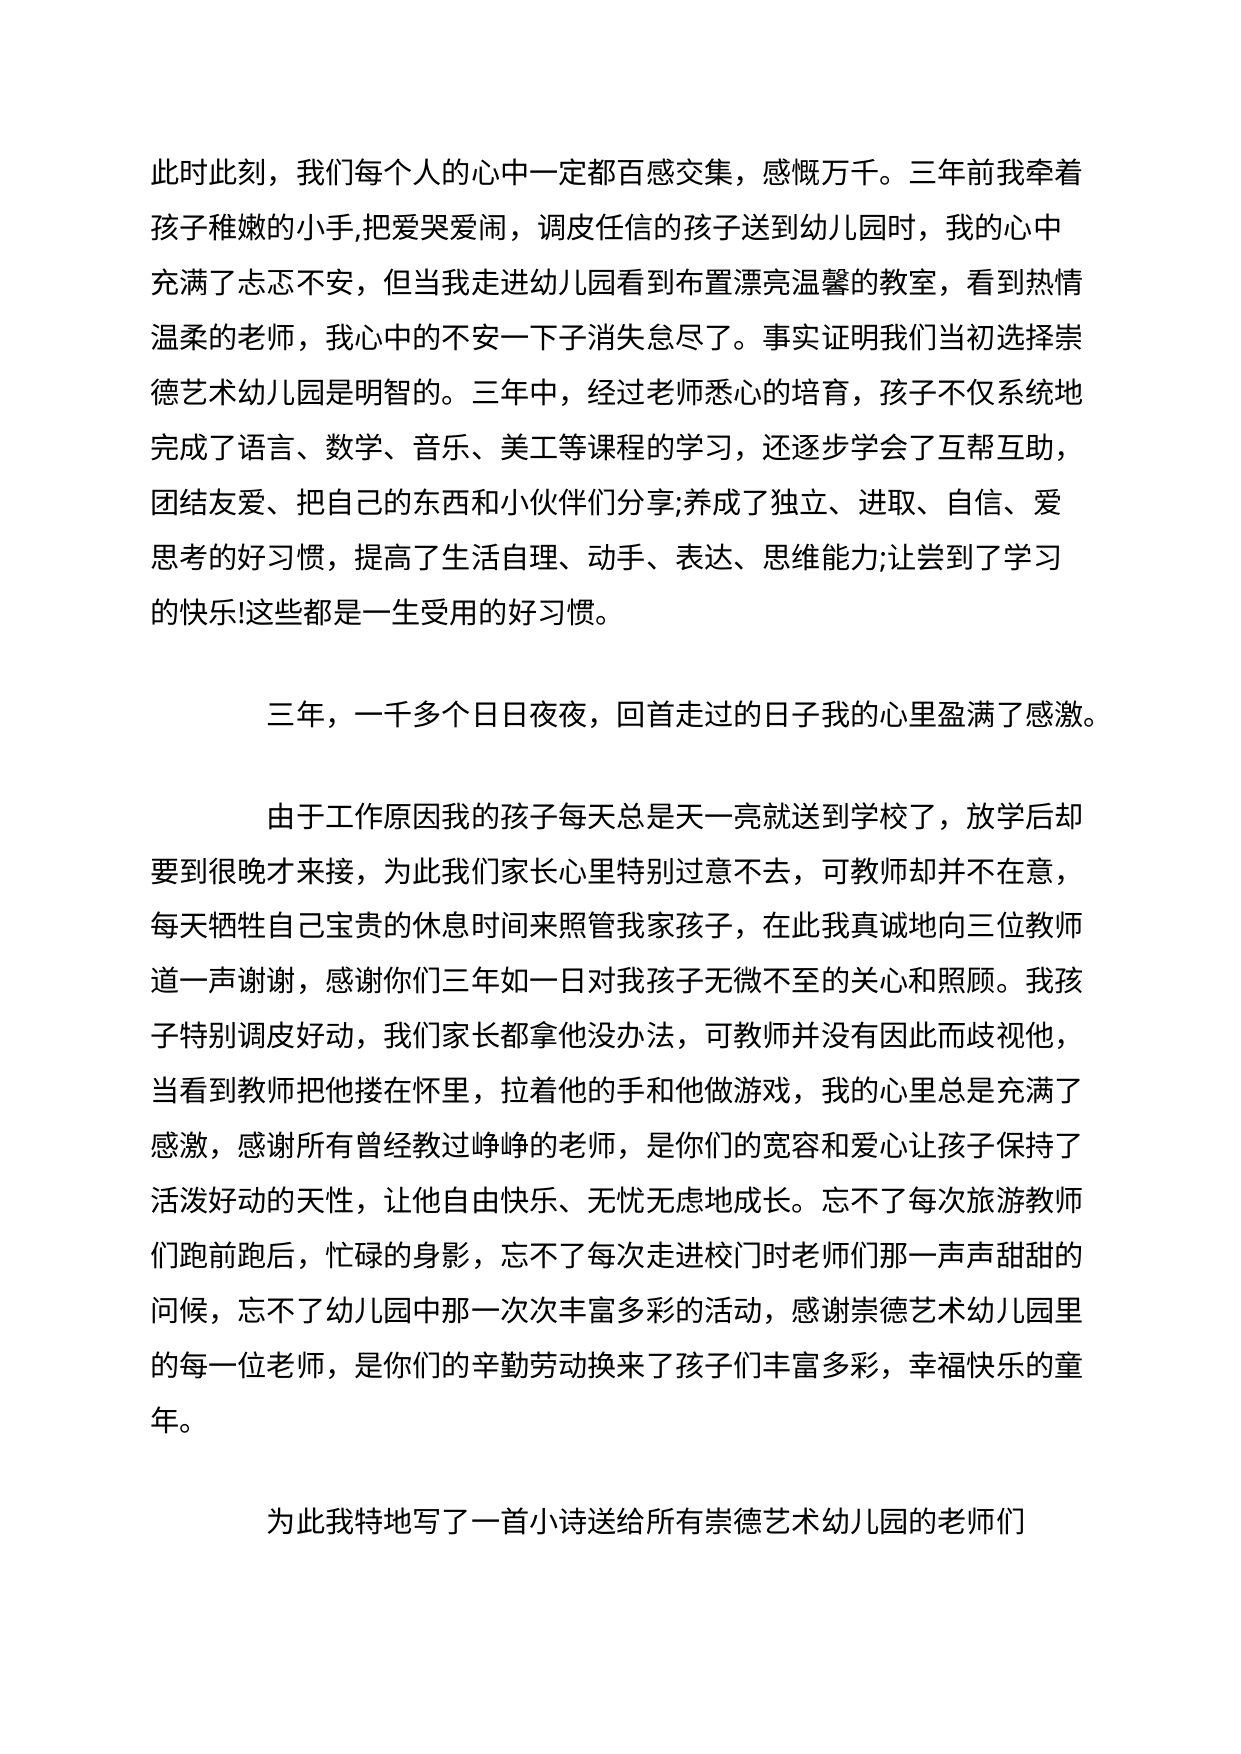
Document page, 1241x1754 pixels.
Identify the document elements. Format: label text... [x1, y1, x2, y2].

text 为此我特地写了一首小诗送给所有崇德艺术幼儿园的老师们 [150, 1499, 1090, 1541]
text 由于工作原因我的孩子每天总是天一亮就送到学校了，放学后却要到很晚才来接，为此我们家长心里特别过意不去，可教师却并不在意，每天牺牲自己宝贵的休息时间来照管我家孩子，在此我真诚地向三位教师道一声谢谢，感谢你们三年如一日对我孩子无微不至的关心和照顾。我孩子特别调皮好动，我们家长都拿他没办法，可教师并没有因此而歧视他，当看到教师把他搂在怀里，拉着他的手和他做游戏，我的心里总是充满了感激，感谢所有曾经教过峥峥的老师，是你们的宽容和爱心让孩子保持了活泼好动的天性，让他自由快乐、无忧无虑地成长。忘不了每次旅游教师们跑前跑后，忙碌的身影，忘不了每次走进校门时老师们那一声声甜甜的问候，忘不了幼儿园中那一次次丰富多彩的活动，感谢崇德艺术幼儿园里的每一位老师，是你们的辛勤劳动换来了孩子们丰富多彩，幸福快乐的童年。 [150, 793, 1090, 1439]
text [150, 150, 1090, 632]
text 三年，一千多个日日夜夜，回首走过的日子我的心里盈满了感激。 [150, 691, 1090, 734]
